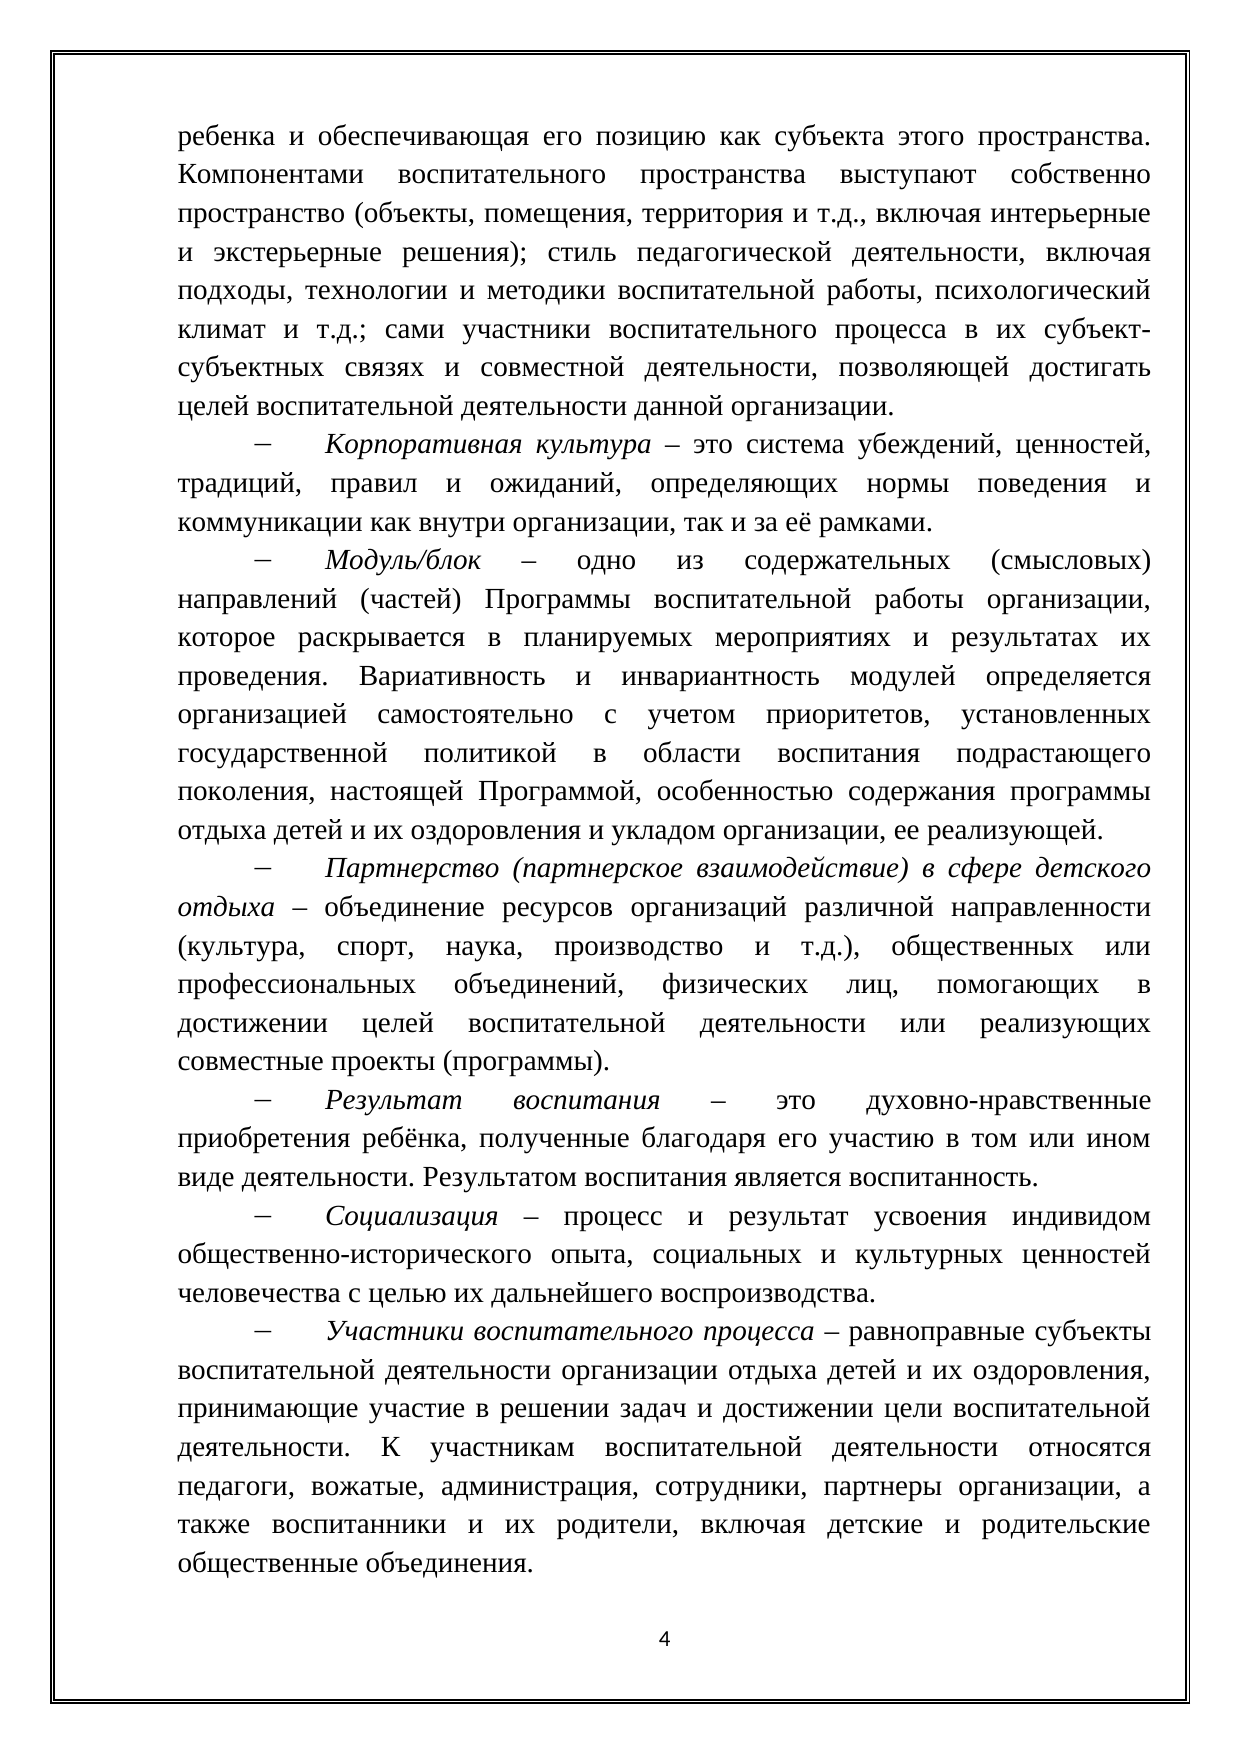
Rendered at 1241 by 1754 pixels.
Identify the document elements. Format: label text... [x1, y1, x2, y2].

list Участники воспитательного процесса – равноправные субъекты воспитательной деятельности организации отдыха детей и их оздоровления, принимающие участие в решении задач и достижении цели воспитательной деятельности. К участникам воспитательной деятельности относятся педагоги, вожатые, администрация, сотрудники, партнеры организации, а также воспитанники и их родители, включая детские и родительские общественные объединения. [177, 1313, 1152, 1578]
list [177, 118, 1152, 421]
list Партнерство (партнерское взаимодействие) в сфере детского отдыха – объединение ресурсов организаций различной направленности (культура, спорт, наука, производство и т.д.), общественных или профессиональных объединений, физических лиц, помогающих в достижении целей воспитательной деятельности или реализующих совместные проекты (программы). [177, 851, 1152, 1077]
list Результат воспитания – это духовно-нравственные приобретения ребёнка, полученные благодаря его участию в том или ином виде деятельности. Результатом воспитания является воспитанность. [177, 1082, 1152, 1193]
list Корпоративная культура – это система убеждений, ценностей, традиций, правил и ожиданий, определяющих нормы поведения и коммуникации как внутри организации, так и за её рамками. [177, 426, 1152, 537]
list Социализация – процесс и результат усвоения индивидом общественно-исторического опыта, социальных и культурных ценностей человечества с целью их дальнейшего воспроизводства. [177, 1198, 1152, 1308]
list Модуль/блок – одно из содержательных (смысловых) направлений (частей) Программы воспитательной работы организации, которое раскрывается в планируемых мероприятиях и результатах их проведения. Вариативность и инвариантность модулей определяется организацией самостоятельно с учетом приоритетов, установленных государственной политикой в области воспитания подрастающего поколения, настоящей Программой, особенностью содержания программы отдыха детей и их оздоровления и укладом организации, ее реализующей. [177, 542, 1152, 846]
